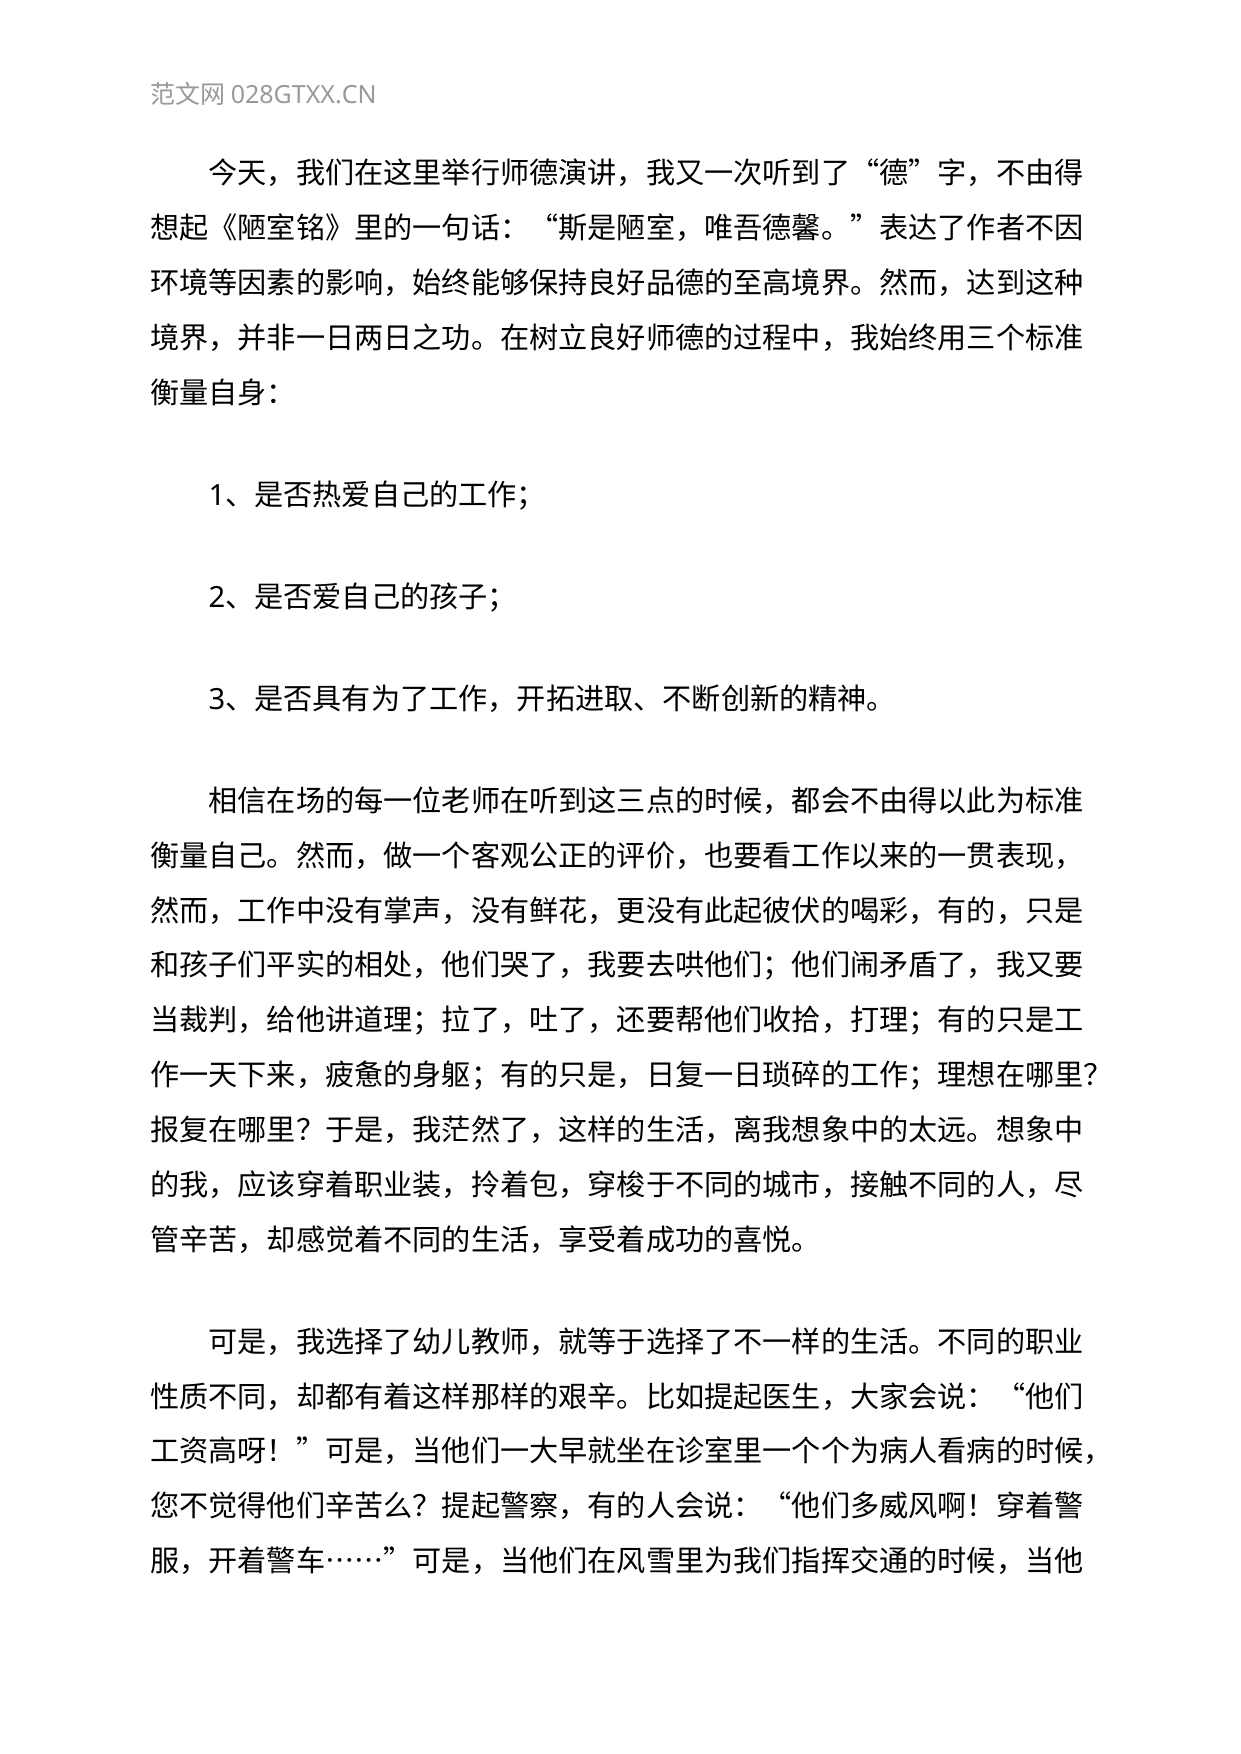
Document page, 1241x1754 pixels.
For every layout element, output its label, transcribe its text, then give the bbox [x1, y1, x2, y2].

text 2、是否爱自己的孩子； [150, 573, 1090, 616]
text 今天，我们在这里举行师德演讲，我又一次听到了“德”字，不由得想起《陋室铭》里的一句话：“斯是陋室，唯吾德馨。”表达了作者不因环境等因素的影响，始终能够保持良好品德的至高境界。然而，达到这种境界，并非一日两日之功。在树立良好师德的过程中，我始终用三个标准衡量自身： [150, 150, 1090, 412]
text 3、是否具有为了工作，开拓进取、不断创新的精神。 [150, 675, 1090, 718]
text 1、是否热爱自己的工作； [150, 471, 1090, 514]
text 相信在场的每一位老师在听到这三点的时候，都会不由得以此为标准衡量自己。然而，做一个客观公正的评价，也要看工作以来的一贯表现，然而，工作中没有掌声，没有鲜花，更没有此起彼伏的喝彩，有的，只是和孩子们平实的相处，他们哭了，我要去哄他们；他们闹矛盾了，我又要当裁判，给他讲道理；拉了，吐了，还要帮他们收拾，打理；有的只是工作一天下来，疲惫的身躯；有的只是，日复一日琐碎的工作；理想在哪里？报复在哪里？于是，我茫然了，这样的生活，离我想象中的太远。想象中的我，应该穿着职业装，拎着包，穿梭于不同的城市，接触不同的人，尽管辛苦，却感觉着不同的生活，享受着成功的喜悦。 [150, 777, 1090, 1259]
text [150, 1318, 1090, 1580]
